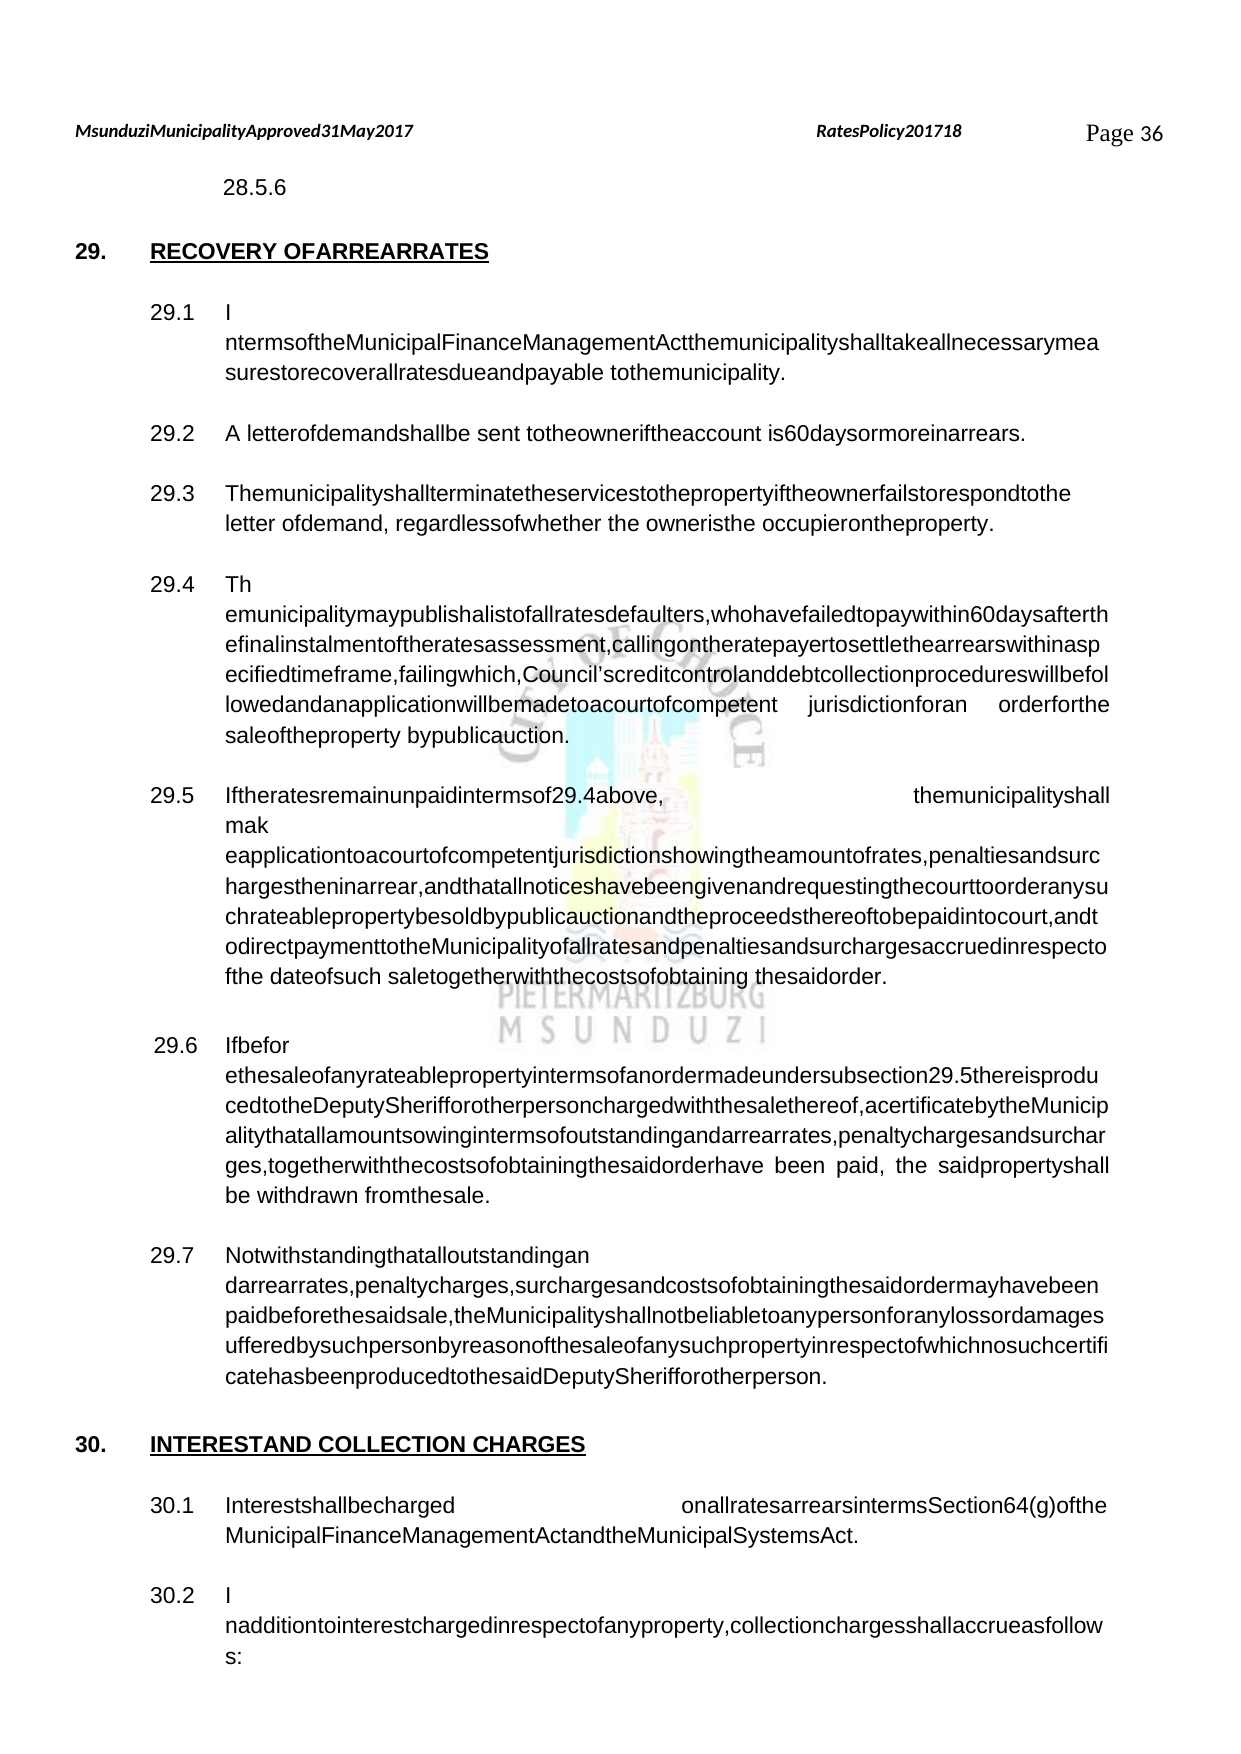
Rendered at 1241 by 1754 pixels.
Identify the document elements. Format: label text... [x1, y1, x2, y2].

subtitle INTERESTAND COLLECTION CHARGES [75, 1431, 1122, 1457]
subtitle RECOVERY OFARREARRATES [75, 238, 1122, 264]
list Ifbeforethesaleofanyrateablepropertyintermsofanordermadeundersubsection29.5thereisproducedtotheDeputySherifforotherpersonchargedwiththesalethereof,acertificatebytheMunicipalitythatallamountsowingintermsofoutstandingandarrearrates,penaltychargesandsurcharges,togetherwiththecostsofobtainingthesaidorderhave been paid, the saidpropertyshall be withdrawn fromthesale. [153, 1032, 1109, 1208]
list Notwithstandingthatalloutstandingandarrearrates,penaltycharges,surchargesandcostsofobtainingthesaidordermayhavebeenpaidbeforethesaidsale,theMunicipalityshallnotbeliabletoanypersonforanylossordamagesufferedbysuchpersonbyreasonofthesaleofanysuchpropertyinrespectofwhichnosuchcertificatehasbeenproducedtothesaidDeputySherifforotherperson. [150, 1242, 1110, 1389]
list Themunicipalityshallterminatetheservicestothepropertyiftheownerfailstorespondtothe letter ofdemand, regardlessofwhether the owneristhe occupierontheproperty. [150, 480, 1110, 537]
list Themunicipalitymaypublishalistofallratesdefaulters,whohavefailedtopaywithin60daysafterthefinalinstalmentoftheratesassessment,callingontheratepayertosettlethearrearswithinaspecifiedtimeframe,failingwhich,Council’screditcontrolanddebtcollectionprocedureswillbefollowedandanapplicationwillbemadetoacourtofcompetent jurisdictionforan orderforthe saleoftheproperty bypublicauction. [150, 571, 1110, 748]
list Iftheratesremainunpaidintermsof29.4above, themunicipalityshall makeapplicationtoacourtofcompetentjurisdictionshowingtheamountofrates,penaltiesandsurchargestheninarrear,andthatallnoticeshavebeengivenandrequestingthecourttoorderanysuchrateablepropertybesoldbypublicauctionandtheproceedsthereoftobepaidintocourt,andtodirectpaymenttotheMunicipalityofallratesandpenaltiesandsurchargesaccruedinrespectofthe dateofsuch saletogetherwiththecostsofobtaining thesaidorder. [150, 782, 1110, 990]
list Interestshallbecharged onallratesarrearsintermsSection64(g)ofthe MunicipalFinanceManagementActandtheMunicipalSystemsAct. [150, 1492, 1107, 1548]
list Inadditiontointerestchargedinrespectofanyproperty,collectionchargesshallaccrueasfollows: [150, 1582, 1107, 1669]
list IntermsoftheMunicipalFinanceManagementActthemunicipalityshalltakeallnecessarymeasurestorecoverallratesdueandpayable tothemunicipality. [150, 299, 1110, 386]
picture [88, 201, 1152, 1619]
list A letterofdemandshallbe sent totheowneriftheaccount is60daysormoreinarrears. [150, 419, 1122, 446]
